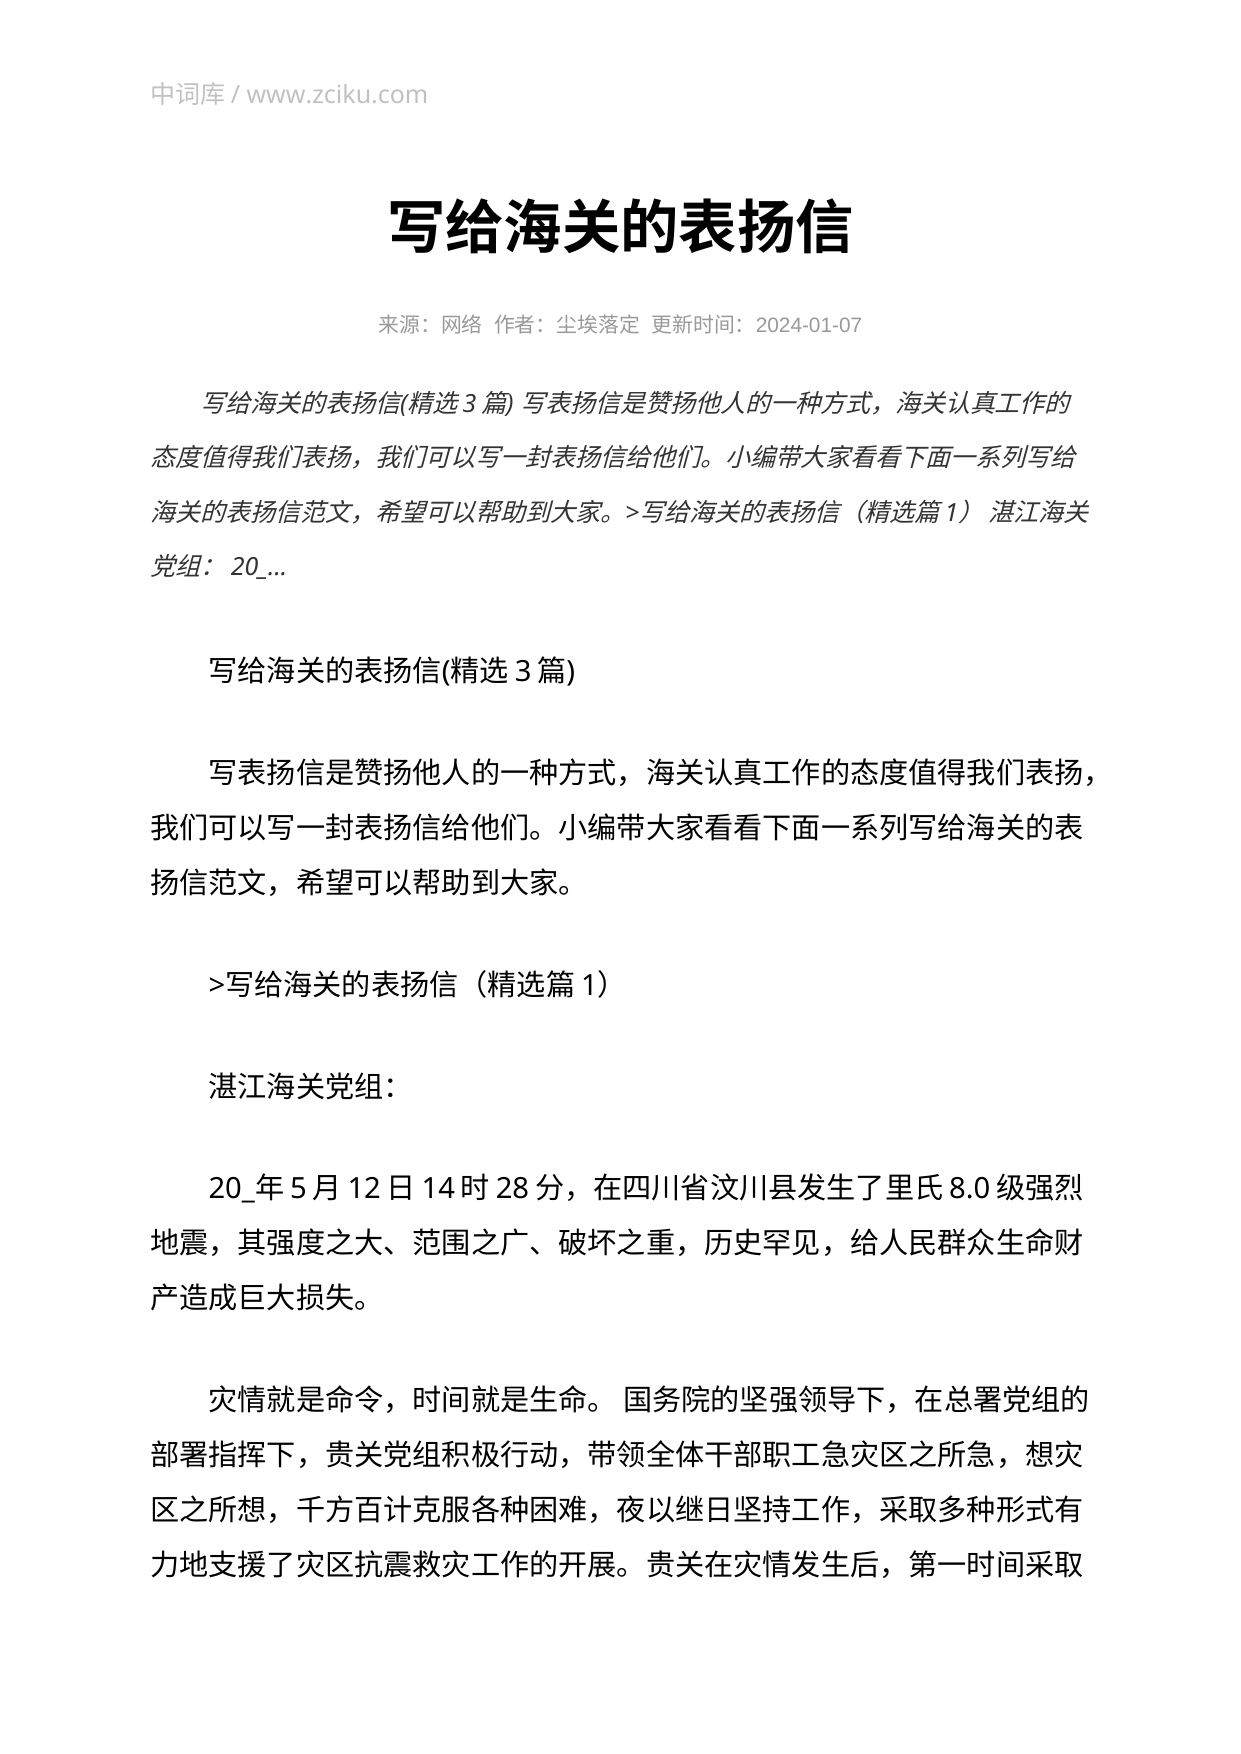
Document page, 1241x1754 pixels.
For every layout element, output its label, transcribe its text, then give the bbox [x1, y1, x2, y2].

text 写给海关的表扬信(精选3篇) 写表扬信是赞扬他人的一种方式，海关认真工作的态度值得我们表扬，我们可以写一封表扬信给他们。小编带大家看看下面一系列写给海关的表扬信范文，希望可以帮助到大家。>写给海关的表扬信（精选篇1） 湛江海关党组： 20_... [150, 383, 1090, 583]
text 写表扬信是赞扬他人的一种方式，海关认真工作的态度值得我们表扬，我们可以写一封表扬信给他们。小编带大家看看下面一系列写给海关的表扬信范文，希望可以帮助到大家。 [150, 750, 1090, 902]
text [150, 1377, 1090, 1584]
text 湛江海关党组： [150, 1063, 1090, 1106]
subtitle 写给海关的表扬信 [150, 181, 1090, 266]
text 来源：网络 作者：尘埃落定 更新时间：2024-01-07 [150, 313, 1090, 337]
text 写给海关的表扬信(精选3篇) [150, 648, 1090, 690]
text >写给海关的表扬信（精选篇1） [150, 961, 1090, 1004]
text 20_年5月12日14时28分，在四川省汶川县发生了里氏8.0级强烈地震，其强度之大、范围之广、破坏之重，历史罕见，给人民群众生命财产造成巨大损失。 [150, 1165, 1090, 1317]
